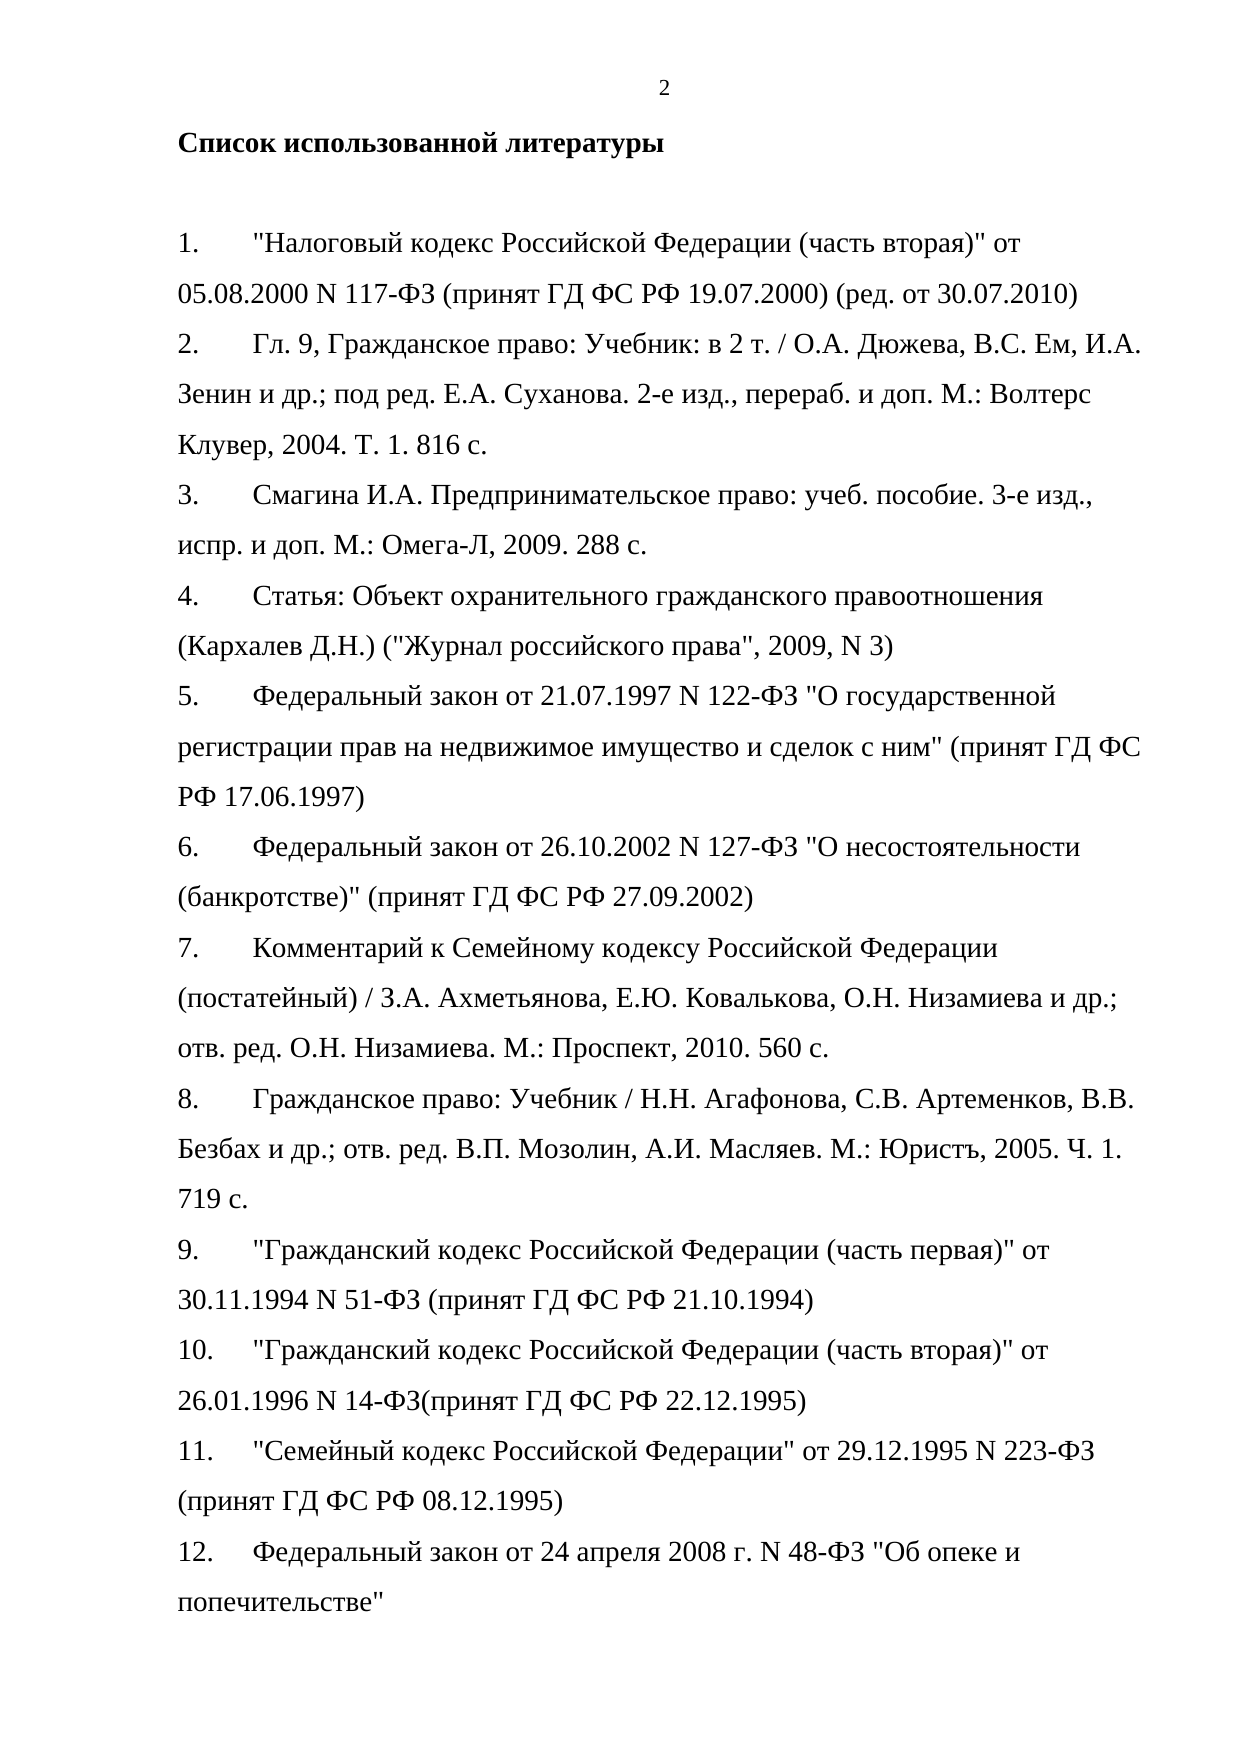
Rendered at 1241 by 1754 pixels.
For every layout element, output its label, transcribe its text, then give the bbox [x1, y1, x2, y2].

list "Семейный кодекс Российской Федерации" от 29.12.1995 N 223-ФЗ (принят ГД ФС РФ 08.12.1995) [177, 1433, 1152, 1517]
list Гражданское право: Учебник / Н.Н. Агафонова, С.В. Артеменков, В.В. Безбах и др.; отв. ред. В.П. Мозолин, А.И. Масляев. М.: Юристъ, 2005. Ч. 1. 719 с. [177, 1081, 1152, 1215]
list Смагина И.А. Предпринимательское право: учеб. пособие. 3-е изд., испр. и доп. М.: Омега-Л, 2009. 288 с. [177, 477, 1152, 561]
list "Гражданский кодекс Российской Федерации (часть вторая)" от 26.01.1996 N 14-ФЗ(принят ГД ФС РФ 22.12.1995) [177, 1332, 1152, 1416]
list "Налоговый кодекс Российской Федерации (часть вторая)" от 05.08.2000 N 117-ФЗ (принят ГД ФС РФ 19.07.2000) (ред. от 30.07.2010) [177, 226, 1152, 309]
list Федеральный закон от 24 апреля . N 48-ФЗ "Об опеке и попечительстве" [177, 1534, 1152, 1617]
list Федеральный закон от 21.07.1997 N 122-ФЗ "О государственной регистрации прав на недвижимое имущество и сделок с ним" (принят ГД ФС РФ 17.06.1997) [177, 678, 1152, 812]
list Федеральный закон от 26.10.2002 N 127-ФЗ "О несостоятельности (банкротстве)" (принят ГД ФС РФ 27.09.2002) [177, 829, 1152, 913]
list "Гражданский кодекс Российской Федерации (часть первая)" от 30.11.1994 N 51-ФЗ (принят ГД ФС РФ 21.10.1994) [177, 1232, 1152, 1316]
text Список использованной литературы [177, 125, 1152, 158]
list Гл. 9, Гражданское право: Учебник: в 2 т. / О.А. Дюжева, В.С. Ем, И.А. Зенин и др.; под ред. Е.А. Суханова. 2-е изд., перераб. и доп. М.: Волтерс Клувер, 2004. Т. 1. 816 с. [177, 326, 1152, 460]
list Комментарий к Семейному кодексу Российской Федерации (постатейный) / З.А. Ахметьянова, Е.Ю. Ковалькова, О.Н. Низамиева и др.; отв. ред. О.Н. Низамиева. М.: Проспект, 2010. 560 с. [177, 930, 1152, 1064]
list Статья: Объект охранительного гражданского правоотношения (Кархалев Д.Н.) ("Журнал российского права", 2009, N 3) [177, 578, 1152, 662]
